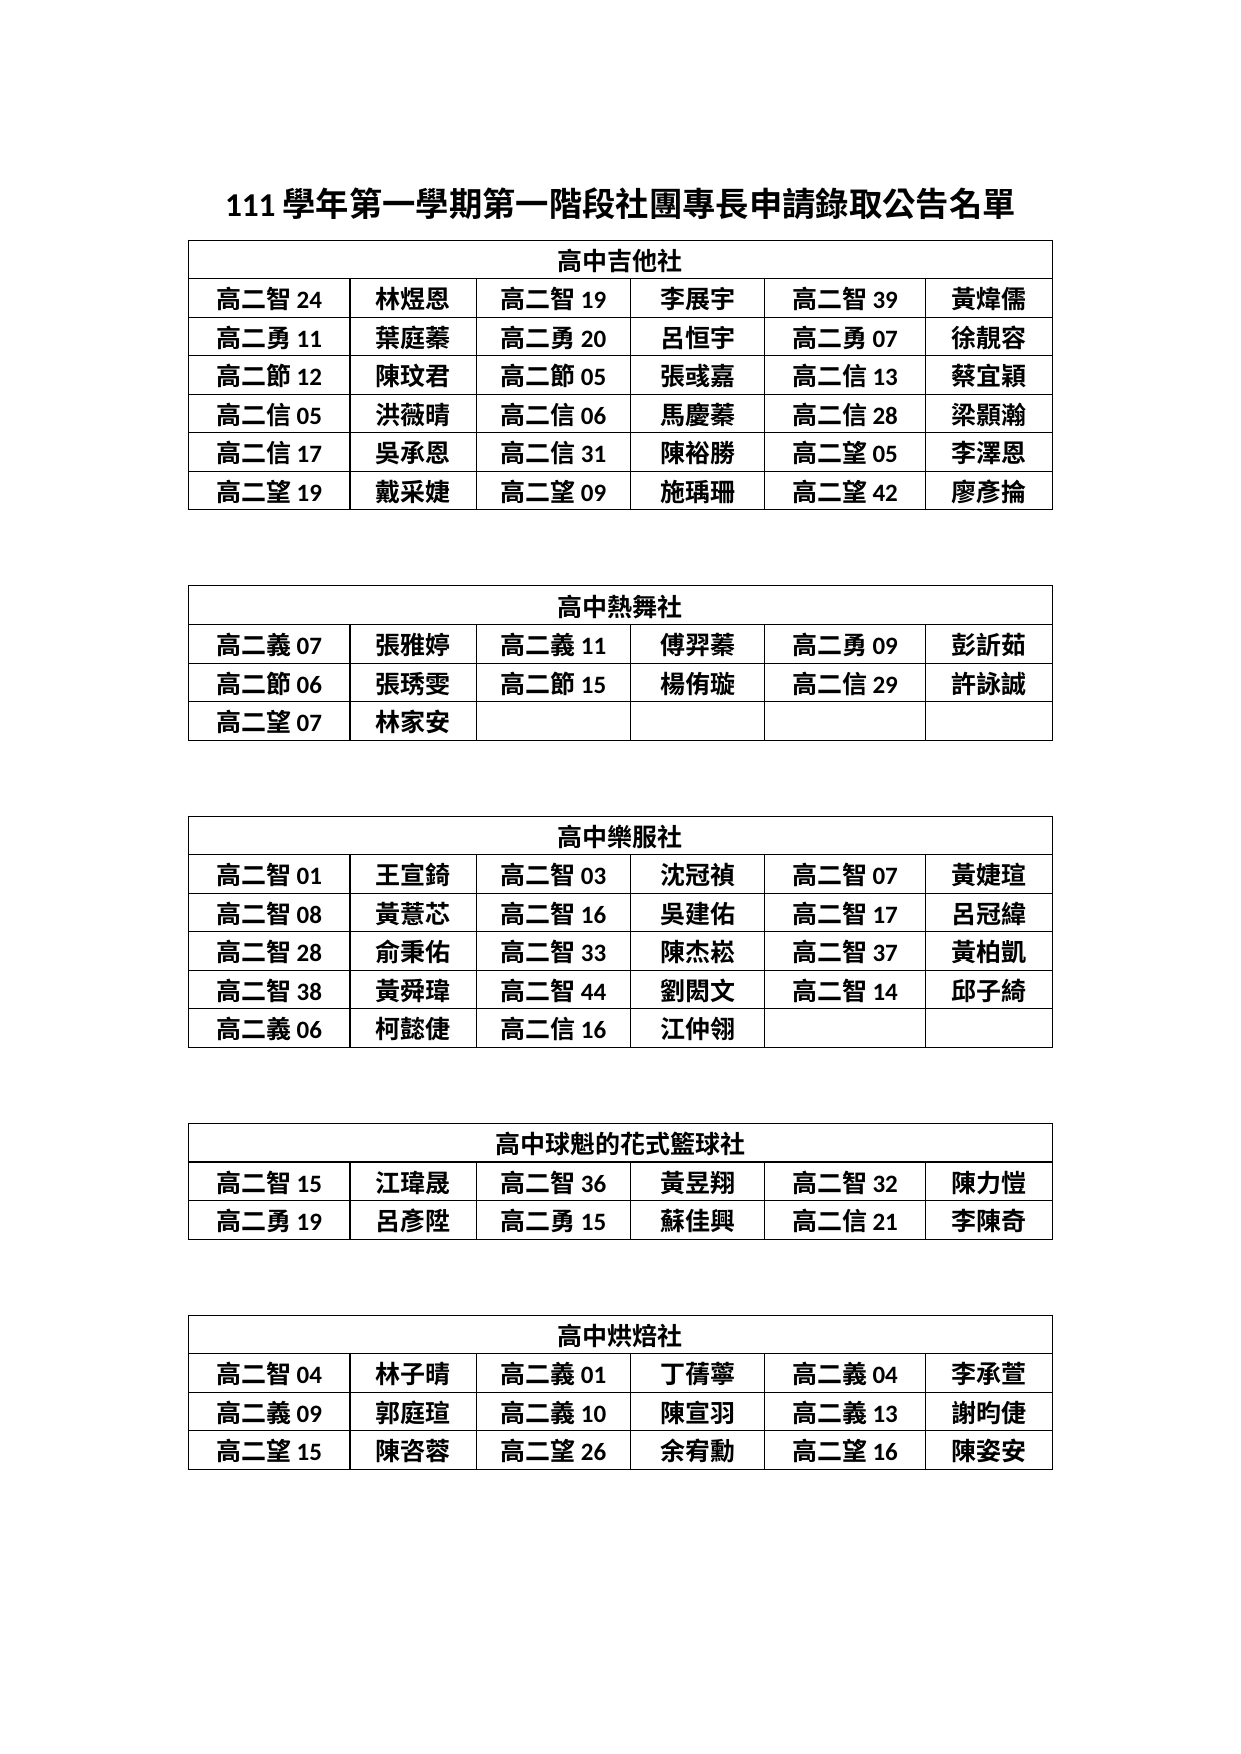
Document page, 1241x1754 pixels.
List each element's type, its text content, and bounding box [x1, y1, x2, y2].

table_cell 黃煒儒 [926, 279, 1052, 317]
table_cell 林子晴 [351, 1354, 476, 1392]
table_cell 施瑀珊 [631, 472, 764, 509]
table_cell [926, 702, 1052, 739]
table_cell 林煜恩 [351, 279, 476, 317]
table_cell 許詠誠 [926, 664, 1052, 701]
table_cell 蘇佳興 [631, 1201, 764, 1238]
table_cell 俞秉佑 [351, 932, 476, 970]
table_cell 高二智33 [477, 932, 630, 970]
table_cell 高二信13 [765, 356, 925, 394]
table_cell 高二信17 [189, 433, 349, 471]
table_cell 高二義01 [477, 1354, 630, 1392]
table_cell 高二信29 [765, 664, 925, 701]
table_cell 戴采婕 [351, 472, 476, 509]
table_cell 馬慶蓁 [631, 395, 764, 432]
table_header 高中樂服社 [189, 817, 1052, 854]
table_cell 李陳奇 [926, 1201, 1052, 1238]
table_cell 高二義13 [765, 1393, 925, 1430]
table_cell 高二智28 [189, 932, 349, 970]
table_header 高中球魁的花式籃球社 [189, 1124, 1052, 1161]
table_cell 黃婕瑄 [926, 855, 1052, 893]
table_cell 丁蒨薴 [631, 1354, 764, 1392]
table_cell 高二智38 [189, 971, 349, 1008]
table_cell 吳建佑 [631, 894, 764, 931]
table_cell 呂恒宇 [631, 318, 764, 355]
table_cell 蔡宜穎 [926, 356, 1052, 394]
table_cell 高二勇11 [189, 318, 349, 355]
table_header 高中吉他社 [189, 241, 1052, 278]
table_cell 高二望09 [477, 472, 630, 509]
table_cell 高二信28 [765, 395, 925, 432]
table_cell 謝昀倢 [926, 1393, 1052, 1430]
table_cell 高二勇09 [765, 625, 925, 662]
table_cell 高二望42 [765, 472, 925, 509]
table_cell 彭訢茹 [926, 625, 1052, 662]
table_cell 江仲翎 [631, 1009, 764, 1047]
table_cell 高二望15 [189, 1431, 349, 1469]
table_cell 李澤恩 [926, 433, 1052, 471]
table_cell 高二智32 [765, 1163, 925, 1200]
table_cell 高二節05 [477, 356, 630, 394]
table_cell 柯懿倢 [351, 1009, 476, 1047]
table_cell 高二智19 [477, 279, 630, 317]
table_cell 傅羿蓁 [631, 625, 764, 662]
table_cell 楊侑璇 [631, 664, 764, 701]
table_cell 高二望05 [765, 433, 925, 471]
table_cell 張彧嘉 [631, 356, 764, 394]
table_cell 高二義07 [189, 625, 349, 662]
table_cell 高二智07 [765, 855, 925, 893]
table_cell 高二智17 [765, 894, 925, 931]
table_cell [631, 702, 764, 739]
table_cell 高二信31 [477, 433, 630, 471]
table_cell 李展宇 [631, 279, 764, 317]
table_cell 高二望07 [189, 702, 349, 739]
table_cell 高二信16 [477, 1009, 630, 1047]
table_cell 高二望19 [189, 472, 349, 509]
table_cell 葉庭蓁 [351, 318, 476, 355]
table_cell 高二義11 [477, 625, 630, 662]
table_cell 高二望16 [765, 1431, 925, 1469]
table_cell 廖彥掄 [926, 472, 1052, 509]
table_cell 李承萱 [926, 1354, 1052, 1392]
table_cell 黃舜瑋 [351, 971, 476, 1008]
table_cell 呂彥陞 [351, 1201, 476, 1238]
table_cell 郭庭瑄 [351, 1393, 476, 1430]
table_cell 陳玟君 [351, 356, 476, 394]
table_cell 黃薏芯 [351, 894, 476, 931]
table_cell 陳姿安 [926, 1431, 1052, 1469]
table_cell 洪薇晴 [351, 395, 476, 432]
table_cell 高二義10 [477, 1393, 630, 1430]
table_cell 高二望26 [477, 1431, 630, 1469]
table_cell 高二智01 [189, 855, 349, 893]
table_cell [765, 1009, 925, 1047]
table_cell 陳咨蓉 [351, 1431, 476, 1469]
table_cell 張雅婷 [351, 625, 476, 662]
table_cell 陳杰崧 [631, 932, 764, 970]
table_cell 劉閎文 [631, 971, 764, 1008]
table_cell 高二智08 [189, 894, 349, 931]
table_cell 王宣錡 [351, 855, 476, 893]
table_cell 高二智37 [765, 932, 925, 970]
table_cell 邱子綺 [926, 971, 1052, 1008]
table_cell [765, 702, 925, 739]
table_cell 林家安 [351, 702, 476, 739]
table_cell 呂冠緯 [926, 894, 1052, 931]
table_cell 高二節06 [189, 664, 349, 701]
table_cell 高二智24 [189, 279, 349, 317]
table_cell 黃昱翔 [631, 1163, 764, 1200]
table_cell 陳力愷 [926, 1163, 1052, 1200]
table_cell 徐靚容 [926, 318, 1052, 355]
table_cell 陳裕勝 [631, 433, 764, 471]
table_cell 高二智03 [477, 855, 630, 893]
table_cell 高二義06 [189, 1009, 349, 1047]
table_cell 高二智36 [477, 1163, 630, 1200]
text 111學年第一學期第一階段社團專長申請錄取公告名單 [187, 164, 1053, 239]
table_cell 高二智04 [189, 1354, 349, 1392]
table_cell 高二勇15 [477, 1201, 630, 1238]
table_cell 高二義04 [765, 1354, 925, 1392]
table_cell 高二勇07 [765, 318, 925, 355]
table_cell 高二信05 [189, 395, 349, 432]
table_cell 張琇雯 [351, 664, 476, 701]
table_header 高中烘焙社 [189, 1316, 1052, 1353]
table_cell 吳承恩 [351, 433, 476, 471]
table_cell [477, 702, 630, 739]
table_cell 江瑋晟 [351, 1163, 476, 1200]
table_cell [926, 1009, 1052, 1047]
table_cell 高二智16 [477, 894, 630, 931]
table_cell 高二節15 [477, 664, 630, 701]
table_cell 余宥勳 [631, 1431, 764, 1469]
table_cell 高二智14 [765, 971, 925, 1008]
table_cell 高二勇19 [189, 1201, 349, 1238]
table_cell 高二信06 [477, 395, 630, 432]
table_cell 高二智15 [189, 1163, 349, 1200]
table_cell 高二義09 [189, 1393, 349, 1430]
table_cell 高二智44 [477, 971, 630, 1008]
table_cell 陳宣羽 [631, 1393, 764, 1430]
table_cell 高二節12 [189, 356, 349, 394]
table_cell 高二智39 [765, 279, 925, 317]
table_cell 高二勇20 [477, 318, 630, 355]
table_cell 黃柏凱 [926, 932, 1052, 970]
table_cell 高二信21 [765, 1201, 925, 1238]
table_cell 沈冠禎 [631, 855, 764, 893]
table_header 高中熱舞社 [189, 586, 1052, 624]
table_cell 梁顥瀚 [926, 395, 1052, 432]
